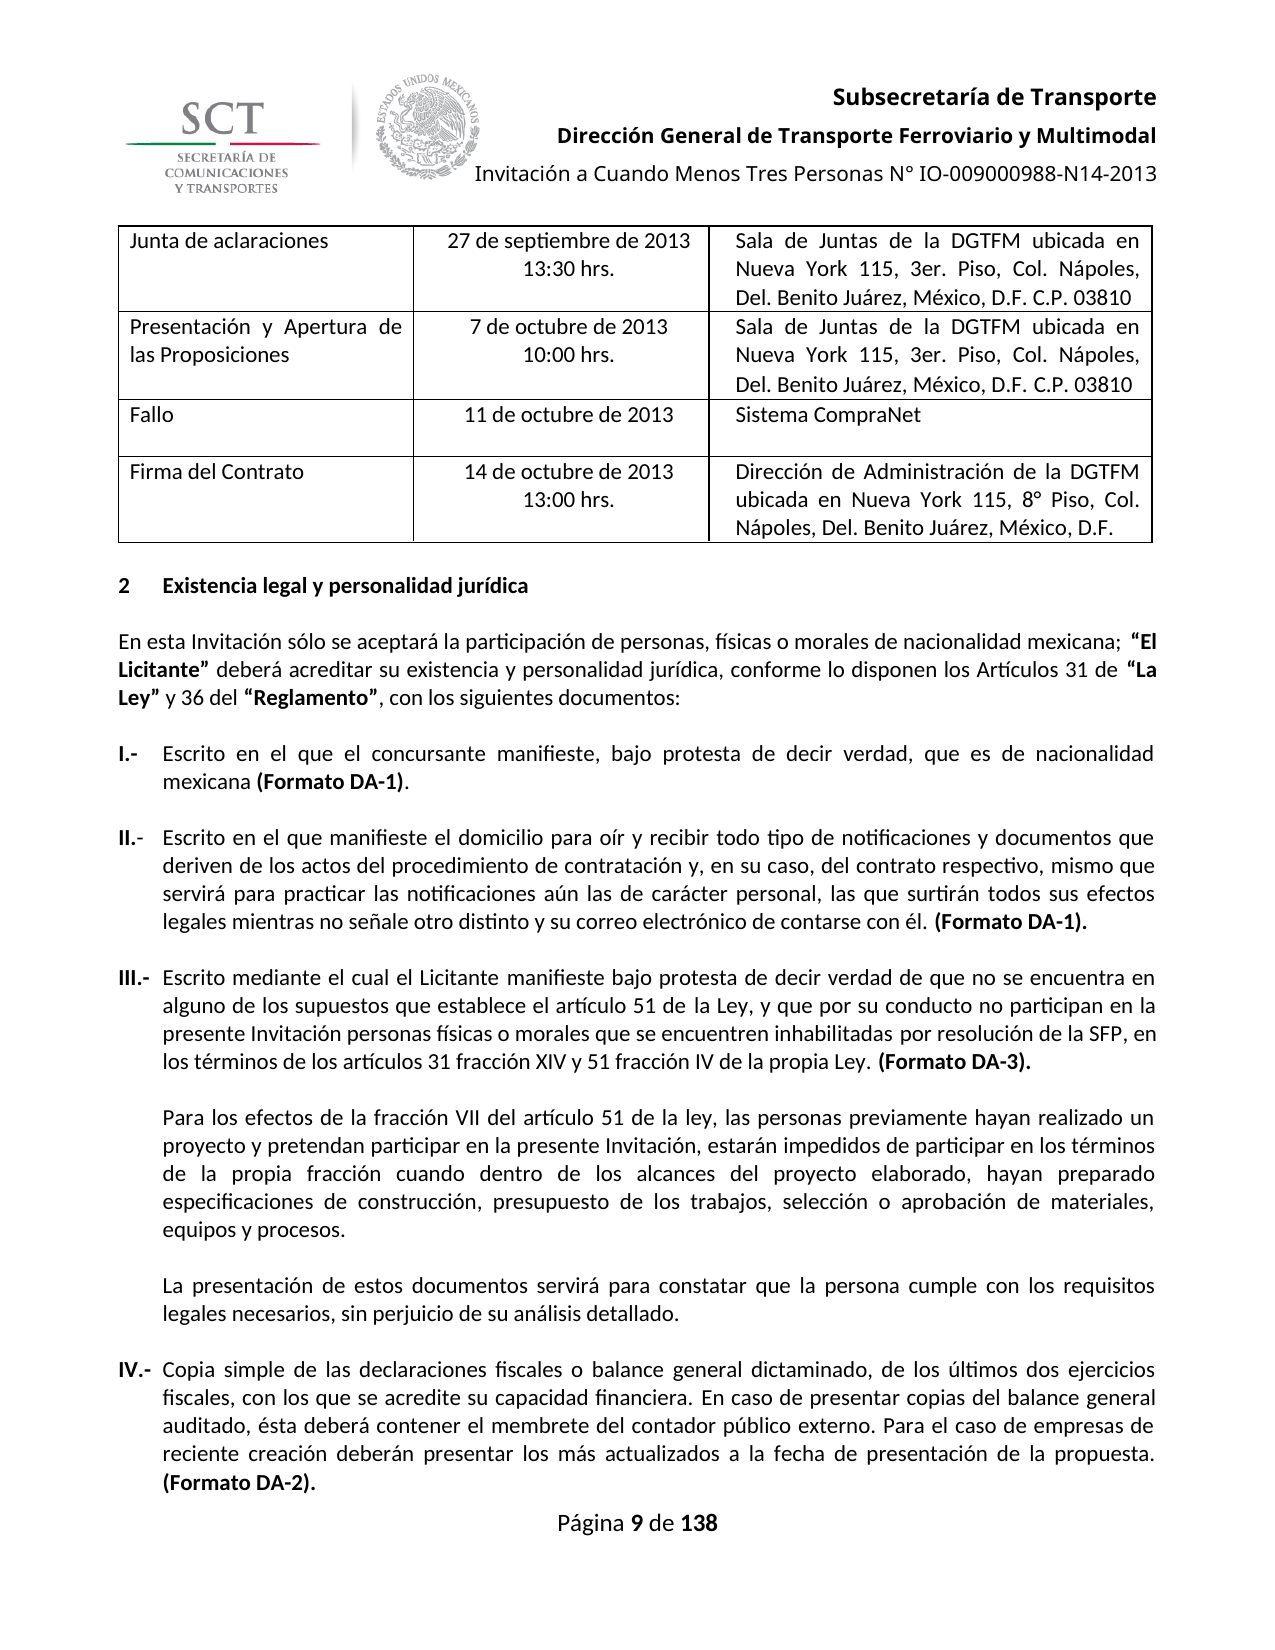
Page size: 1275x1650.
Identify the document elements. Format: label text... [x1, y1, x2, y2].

table_cell 7 de octubre de 2013 10:00 hrs. [414, 312, 708, 399]
table_cell Sala de Juntas de la DGTFM ubicada en Nueva York 115, 3er. Piso, Col. Nápoles, Del. Benito Juárez, México, D.F. C.P. 03810 [710, 227, 1151, 311]
table_cell 11 de octubre de 2013 [414, 400, 708, 456]
table_cell 14 de octubre de 2013 13:00 hrs. [414, 457, 708, 541]
text I.- Escrito en el que el concursante manifieste, bajo protesta de decir verdad, que es de nacionalidad mexicana (Formato DA-1). [118, 739, 1157, 795]
table_cell Firma del Contrato [119, 457, 413, 541]
list Existencia legal y personalidad jurídica [118, 571, 1157, 599]
picture [123, 55, 484, 199]
text La presentación de estos documentos servirá para constatar que la persona cumple con los requisitos legales necesarios, sin perjuicio de su análisis detallado. [162, 1271, 1157, 1327]
table_cell Dirección de Administración de la DGTFM ubicada en Nueva York 115, 8° Piso, Col. Nápoles, Del. Benito Juárez, México, D.F. [710, 457, 1151, 541]
table_cell Presentación y Apertura de las Proposiciones [119, 312, 413, 399]
text III.- Escrito mediante el cual el Licitante manifieste bajo protesta de decir verdad de que no se encuentra en alguno de los supuestos que establece el artículo 51 de la Ley, y que por su conducto no participan en la presente Invitación personas físicas o morales que se encuentren inhabilitadas por resolución de la SFP, en los términos de los artículos 31 fracción XIV y 51 fracción IV de la propia Ley. (Formato DA-3). [118, 963, 1157, 1075]
table_cell Sala de Juntas de la DGTFM ubicada en Nueva York 115, 3er. Piso, Col. Nápoles, Del. Benito Juárez, México, D.F. C.P. 03810 [710, 312, 1151, 399]
text IV.- Copia simple de las declaraciones fiscales o balance general dictaminado, de los últimos dos ejercicios fiscales, con los que se acredite su capacidad financiera. En caso de presentar copias del balance general auditado, ésta deberá contener el membrete del contador público externo. Para el caso de empresas de reciente creación deberán presentar los más actualizados a la fecha de presentación de la propuesta. (Formato DA-2). [118, 1356, 1157, 1496]
table_cell Junta de aclaraciones [119, 227, 413, 311]
table_cell 27 de septiembre de 2013 13:30 hrs. [414, 227, 708, 311]
text En esta Invitación sólo se aceptará la participación de personas, físicas o morales de nacionalidad mexicana; “El Licitante” deberá acreditar su existencia y personalidad jurídica, conforme lo disponen los Artículos 31 de “La Ley” y 36 del “Reglamento”, con los siguientes documentos: [118, 627, 1157, 711]
table_cell Fallo [119, 400, 413, 456]
text Para los efectos de la fracción VII del artículo 51 de la ley, las personas previamente hayan realizado un proyecto y pretendan participar en la presente Invitación, estarán impedidos de participar en los términos de la propia fracción cuando dentro de los alcances del proyecto elaborado, hayan preparado especificaciones de construcción, presupuesto de los trabajos, selección o aprobación de materiales, equipos y procesos. [162, 1103, 1157, 1243]
text II.- Escrito en el que manifieste el domicilio para oír y recibir todo tipo de notificaciones y documentos que deriven de los actos del procedimiento de contratación y, en su caso, del contrato respectivo, mismo que servirá para practicar las notificaciones aún las de carácter personal, las que surtirán todos sus efectos legales mientras no señale otro distinto y su correo electrónico de contarse con él. (Formato DA-1). [118, 823, 1157, 935]
table_cell Sistema CompraNet [710, 400, 1151, 456]
